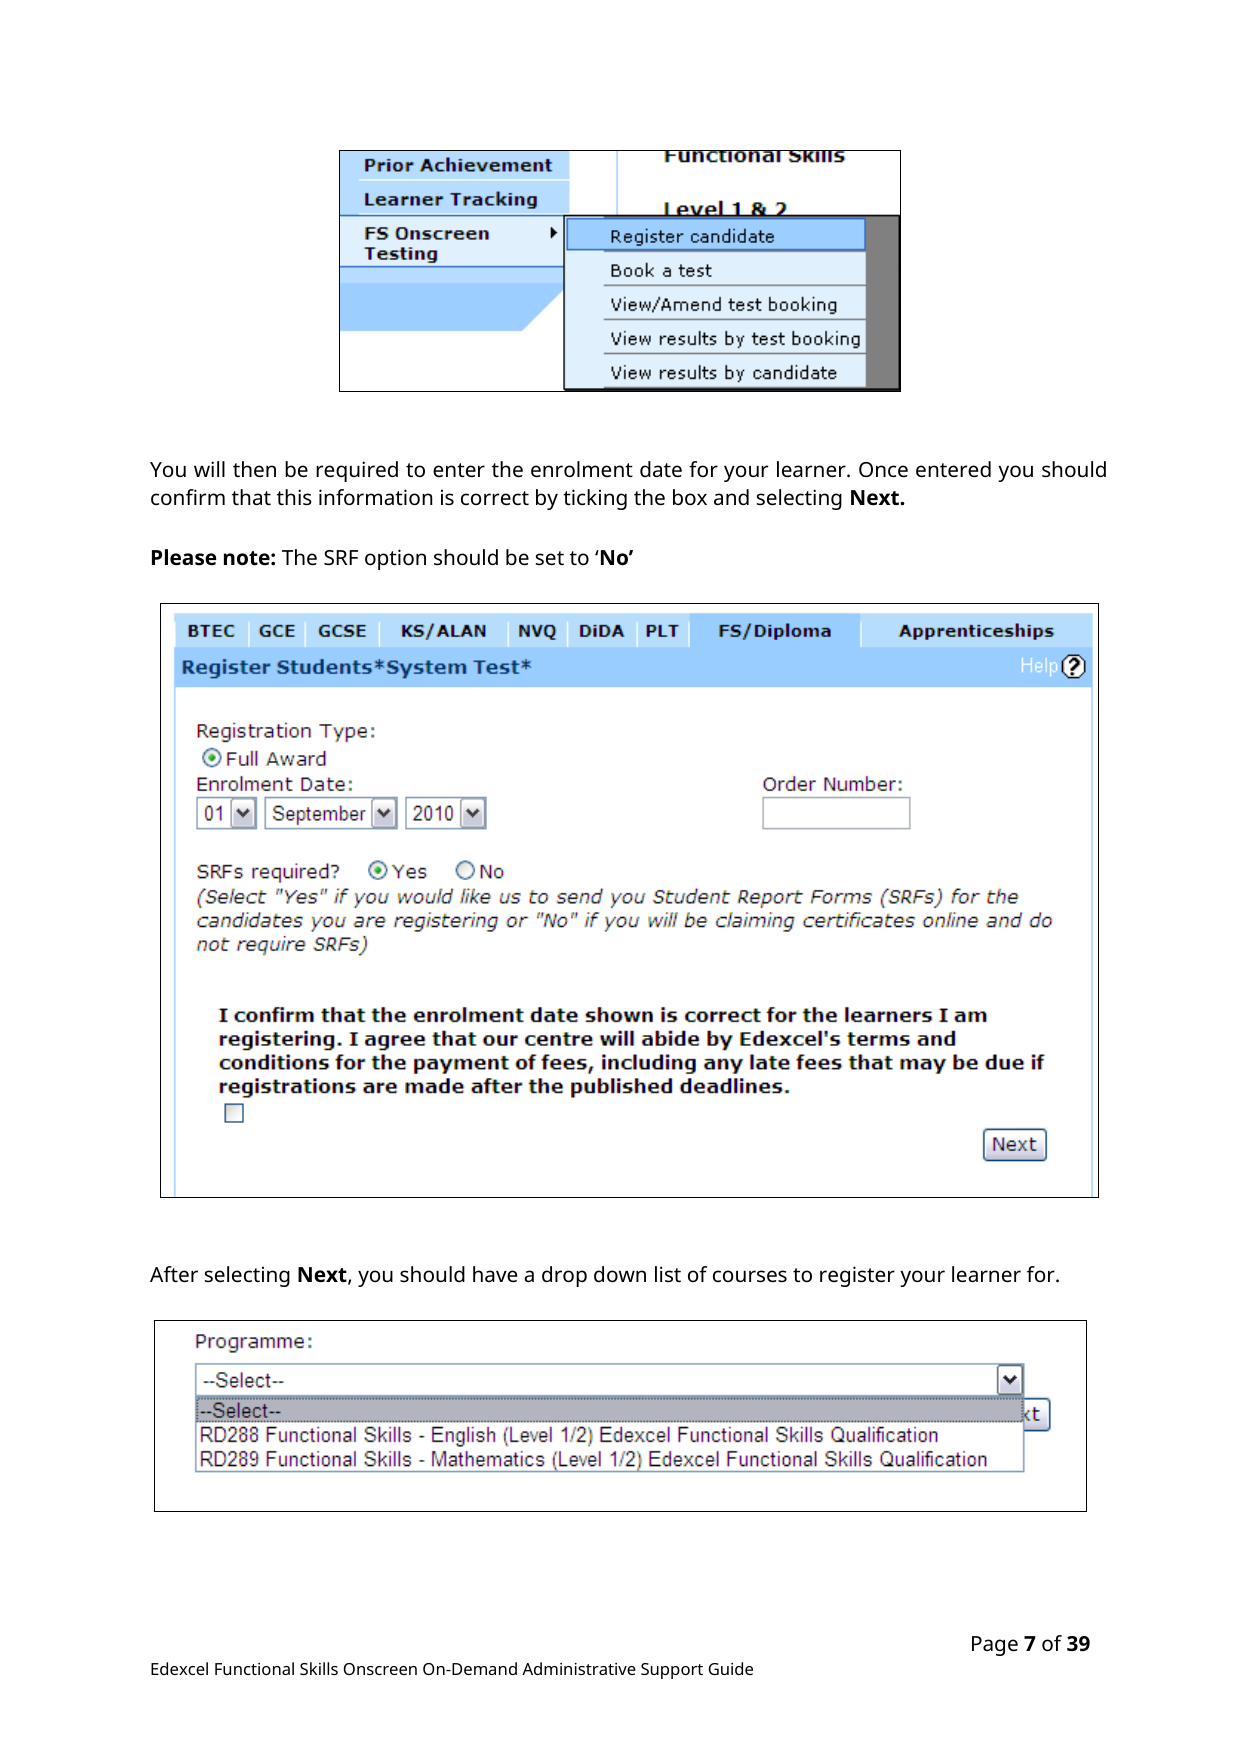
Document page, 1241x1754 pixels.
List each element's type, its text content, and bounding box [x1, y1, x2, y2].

picture [155, 1321, 1086, 1511]
text Please note: The SRF option should be set to ‘No’ [150, 543, 1090, 571]
picture [161, 604, 1098, 1197]
text You will then be required to enter the enrolment date for your learner. Once entered you should confirm that this information is correct by ticking the box and selecting Next. [150, 455, 1109, 512]
picture [340, 151, 900, 391]
text After selecting Next, you should have a drop down list of courses to register your learner for. [150, 1260, 1109, 1289]
